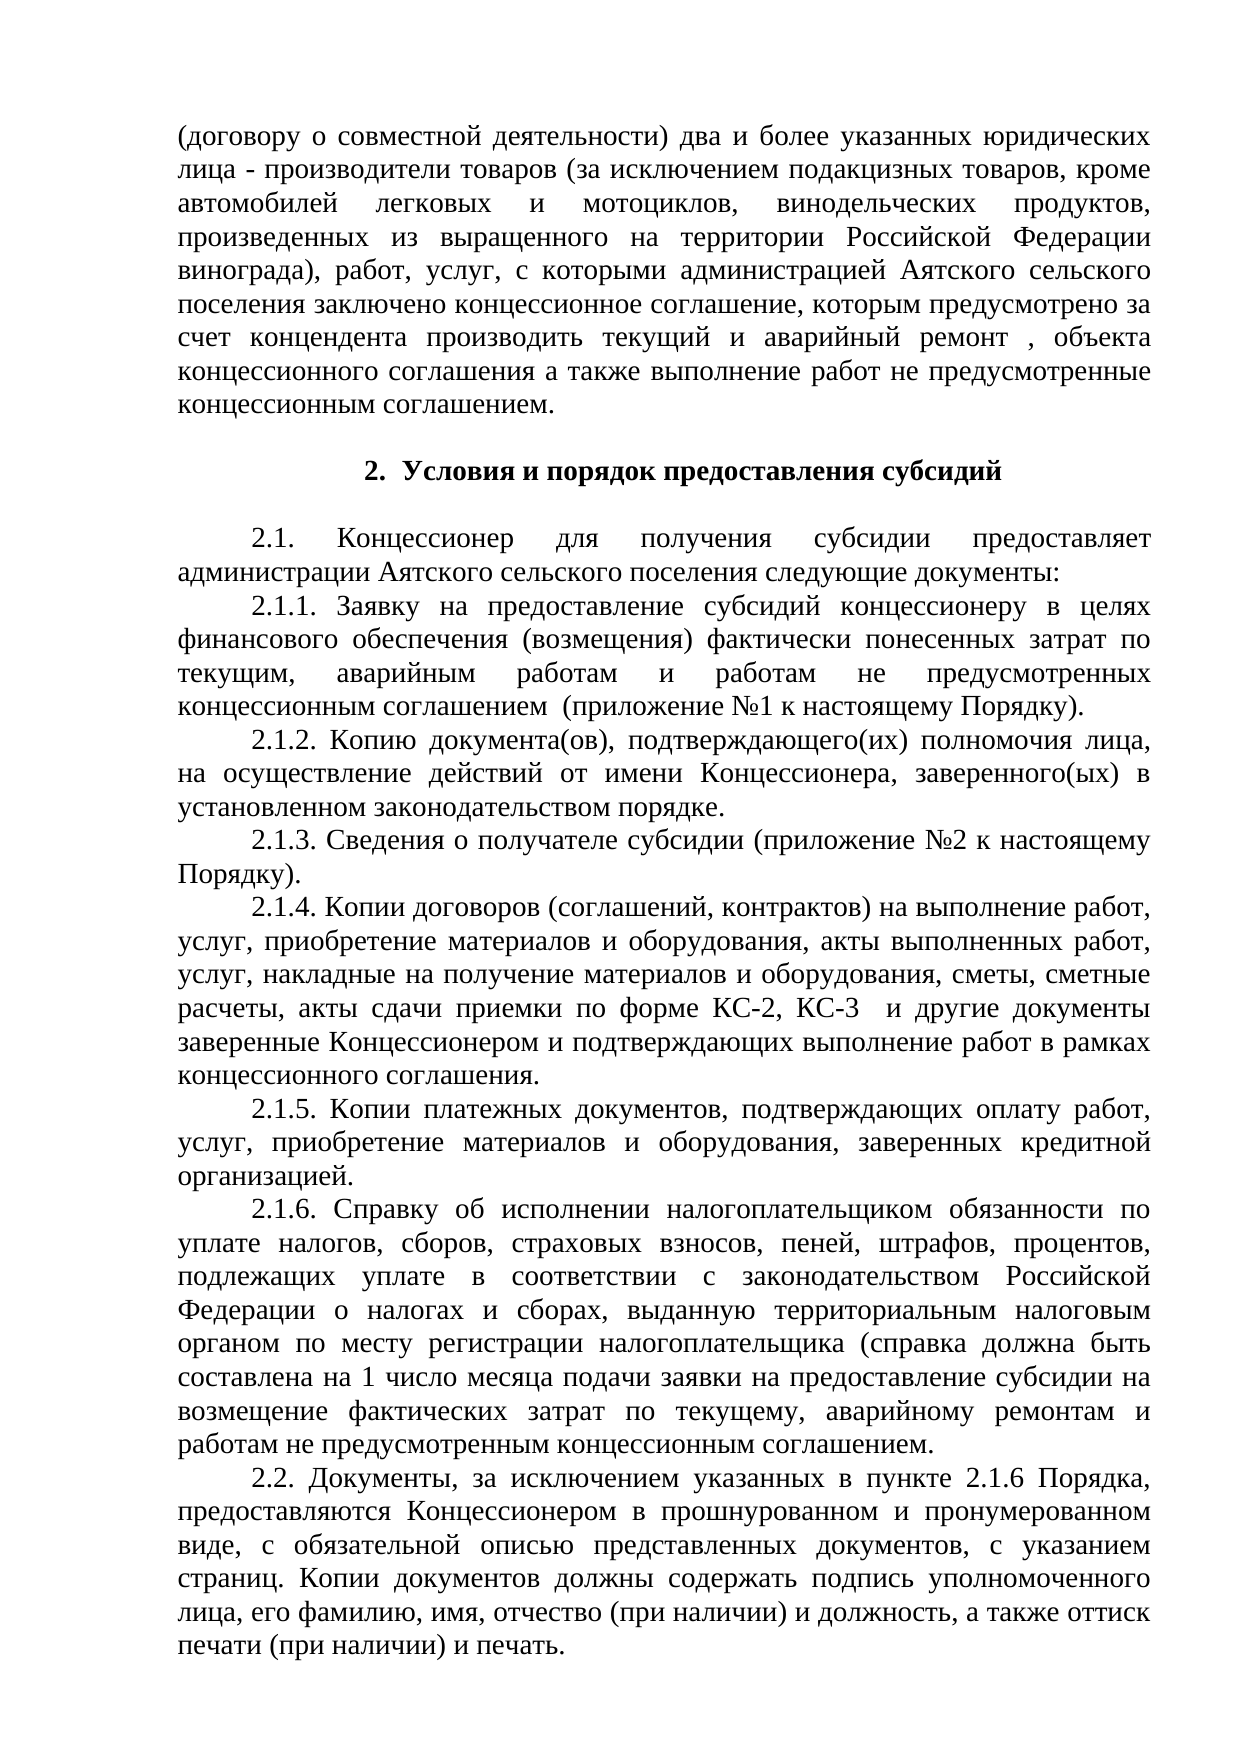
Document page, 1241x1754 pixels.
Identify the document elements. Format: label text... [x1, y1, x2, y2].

text 2.1.3. Сведения о получателе субсидии (приложение №2 к настоящему Порядку). [177, 822, 1152, 889]
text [177, 118, 1152, 420]
text 2.1.1. Заявку на предоставление субсидий концессионеру в целях финансового обеспечения (возмещения) фактически понесенных затрат по текущим, аварийным работам и работам не предусмотренных концессионным соглашением (приложение №1 к настоящему Порядку). [177, 588, 1152, 722]
text 2.1. Концессионер для получения субсидии предоставляет администрации Аятского сельского поселения следующие документы: [177, 521, 1152, 588]
text 2.1.5. Копии платежных документов, подтверждающих оплату работ, услуг, приобретение материалов и оборудования, заверенных кредитной организацией. [177, 1091, 1152, 1191]
text 2.1.6. Справку об исполнении налогоплательщиком обязанности по уплате налогов, сборов, страховых взносов, пеней, штрафов, процентов, подлежащих уплате в соответствии с законодательством Российской Федерации о налогах и сборах, выданную территориальным налоговым органом по месту регистрации налогоплательщика (справка должна быть составлена на 1 число месяца подачи заявки на предоставление субсидии на возмещение фактических затрат по текущему, аварийному ремонтам и работам не предусмотренным концессионным соглашением. [177, 1191, 1152, 1460]
text 2.2. Документы, за исключением указанных в пункте 2.1.6 Порядка, предоставляются Концессионером в прошнурованном и пронумерованном виде, с обязательной описью представленных документов, с указанием страниц. Копии документов должны содержать подпись уполномоченного лица, его фамилию, имя, отчество (при наличии) и должность, а также оттиск печати (при наличии) и печать. [177, 1460, 1152, 1661]
list Условия и порядок предоставления субсидий [215, 453, 1152, 487]
text 2.1.4. Копии договоров (соглашений, контрактов) на выполнение работ, услуг, приобретение материалов и оборудования, акты выполненных работ, услуг, накладные на получение материалов и оборудования, сметы, сметные расчеты, акты сдачи приемки по форме КС-2, КС-3 и другие документы заверенные Концессионером и подтверждающих выполнение работ в рамках концессионного соглашения. [177, 889, 1152, 1091]
text 2.1.2. Копию документа(ов), подтверждающего(их) полномочия лица, на осуществление действий от имени Концессионера, заверенного(ых) в установленном законодательством порядке. [177, 722, 1152, 822]
